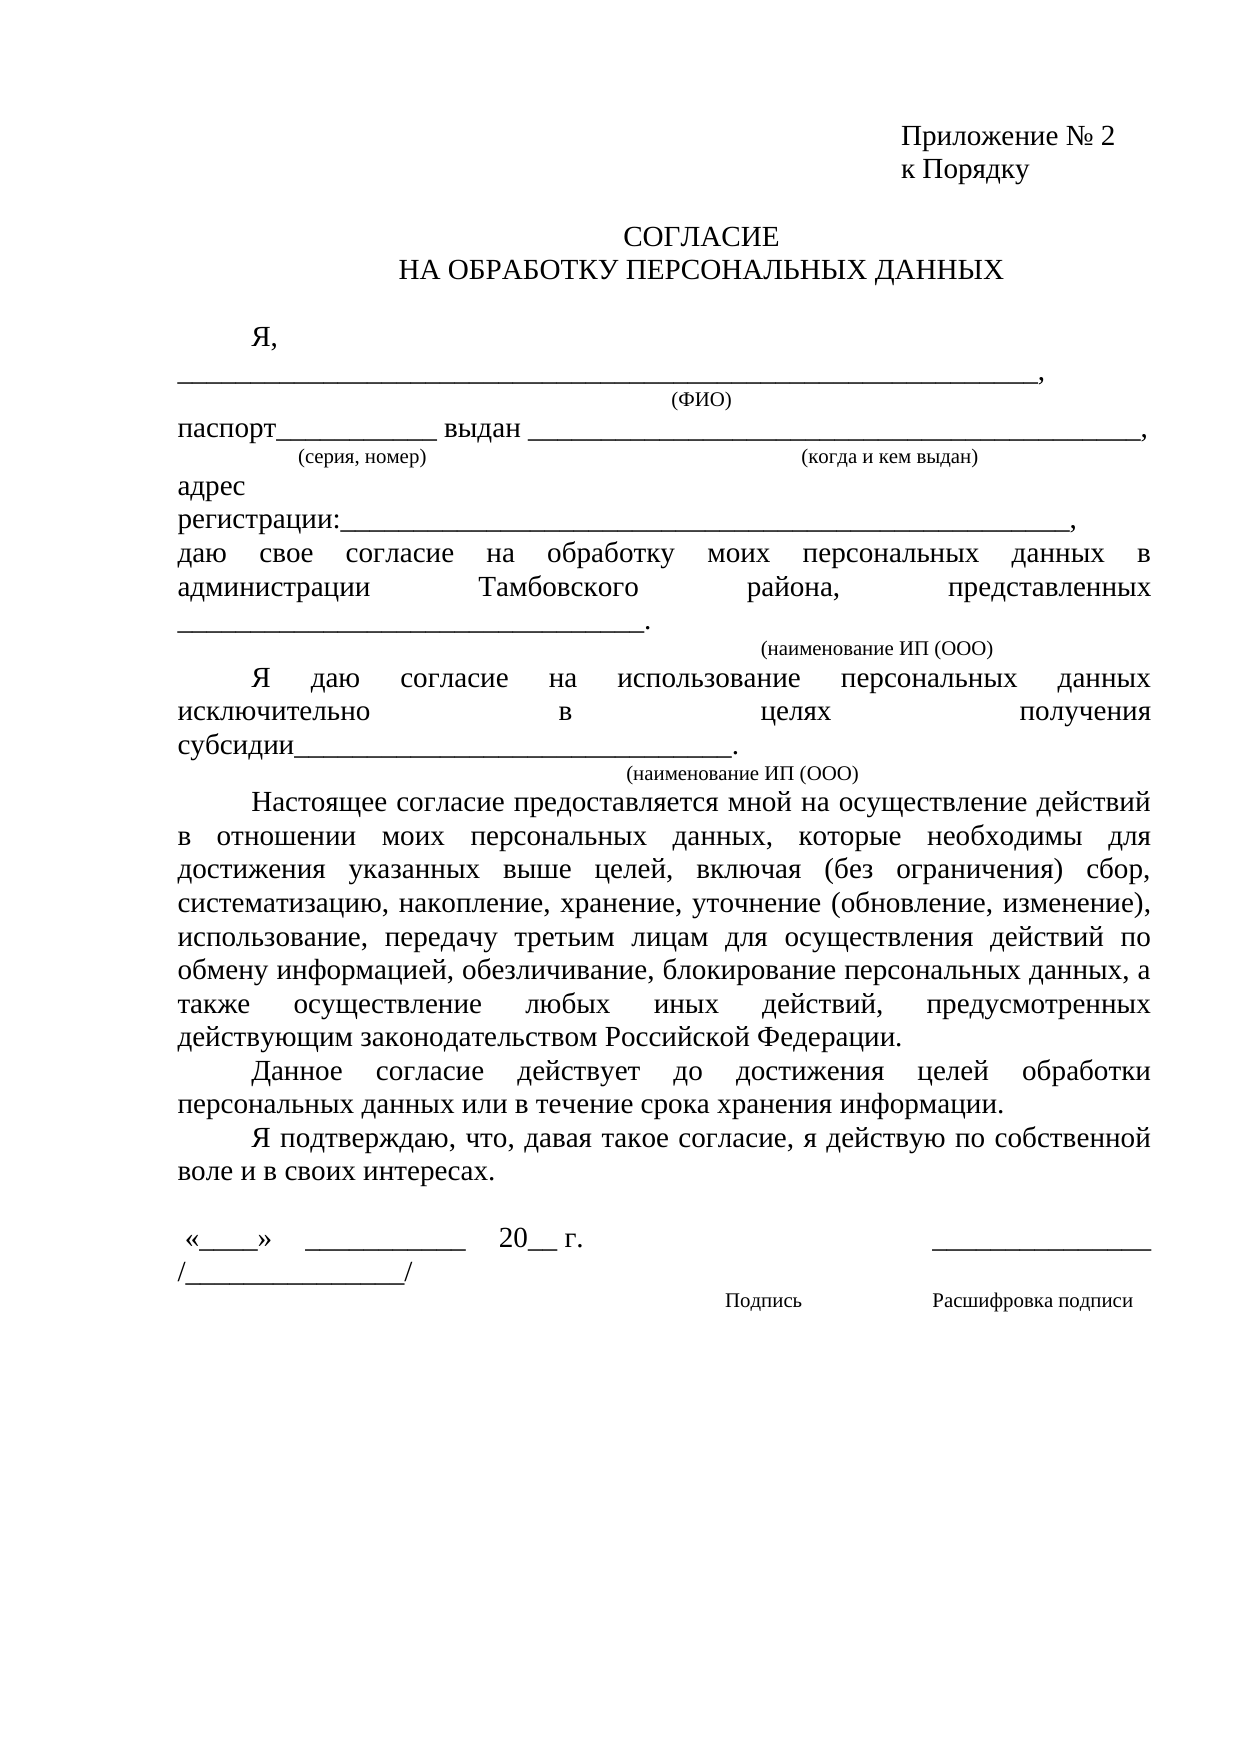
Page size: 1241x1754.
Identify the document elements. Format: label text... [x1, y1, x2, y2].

text Данное согласие действует до достижения целей обработки персональных данных или в течение срока хранения информации. [177, 1053, 1152, 1120]
text Приложение № 2 [177, 118, 1152, 152]
text Я подтверждаю, что, давая такое согласие, я действую по собственной воле и в своих интересах. [177, 1120, 1152, 1187]
text паспорт___________ выдан __________________________________________, [177, 411, 1152, 444]
text даю свое согласие на обработку моих персональных данных в администрации Тамбовского района, представленных ________________________________. [177, 535, 1152, 636]
text НА ОБРАБОТКУ ПЕРСОНАЛЬНЫХ ДАННЫХ [177, 252, 1152, 286]
text Настоящее согласие предоставляется мной на осуществление действий в отношении моих персональных данных, которые необходимы для достижения указанных выше целей, включая (без ограничения) сбор, систематизацию, накопление, хранение, уточнение (обновление, изменение), использование, передачу третьим лицам для осуществления действий по обмену информацией, обезличивание, блокирование персональных данных, а также осуществление любых иных действий, предусмотренных действующим законодательством Российской Федерации. [177, 784, 1152, 1053]
text Я, ___________________________________________________________, [177, 319, 1152, 386]
text (наименование ИП (ООО) [177, 636, 1152, 660]
text СОГЛАСИЕ [177, 219, 1152, 252]
text к Порядку [177, 152, 1152, 185]
text (наименование ИП (ООО) [177, 761, 1152, 784]
text Подпись Расшифровка подписи [177, 1288, 1152, 1312]
text «____» ___________ 20__ г. _______________ /_______________/ [177, 1221, 1152, 1288]
text Я даю согласие на использование персональных данных исключительно в целях получения субсидии______________________________. [177, 660, 1152, 761]
text адрес регистрации:__________________________________________________, [177, 468, 1152, 535]
text (ФИО) [177, 386, 1152, 411]
text (серия, номер) (когда и кем выдан) [177, 444, 1152, 468]
